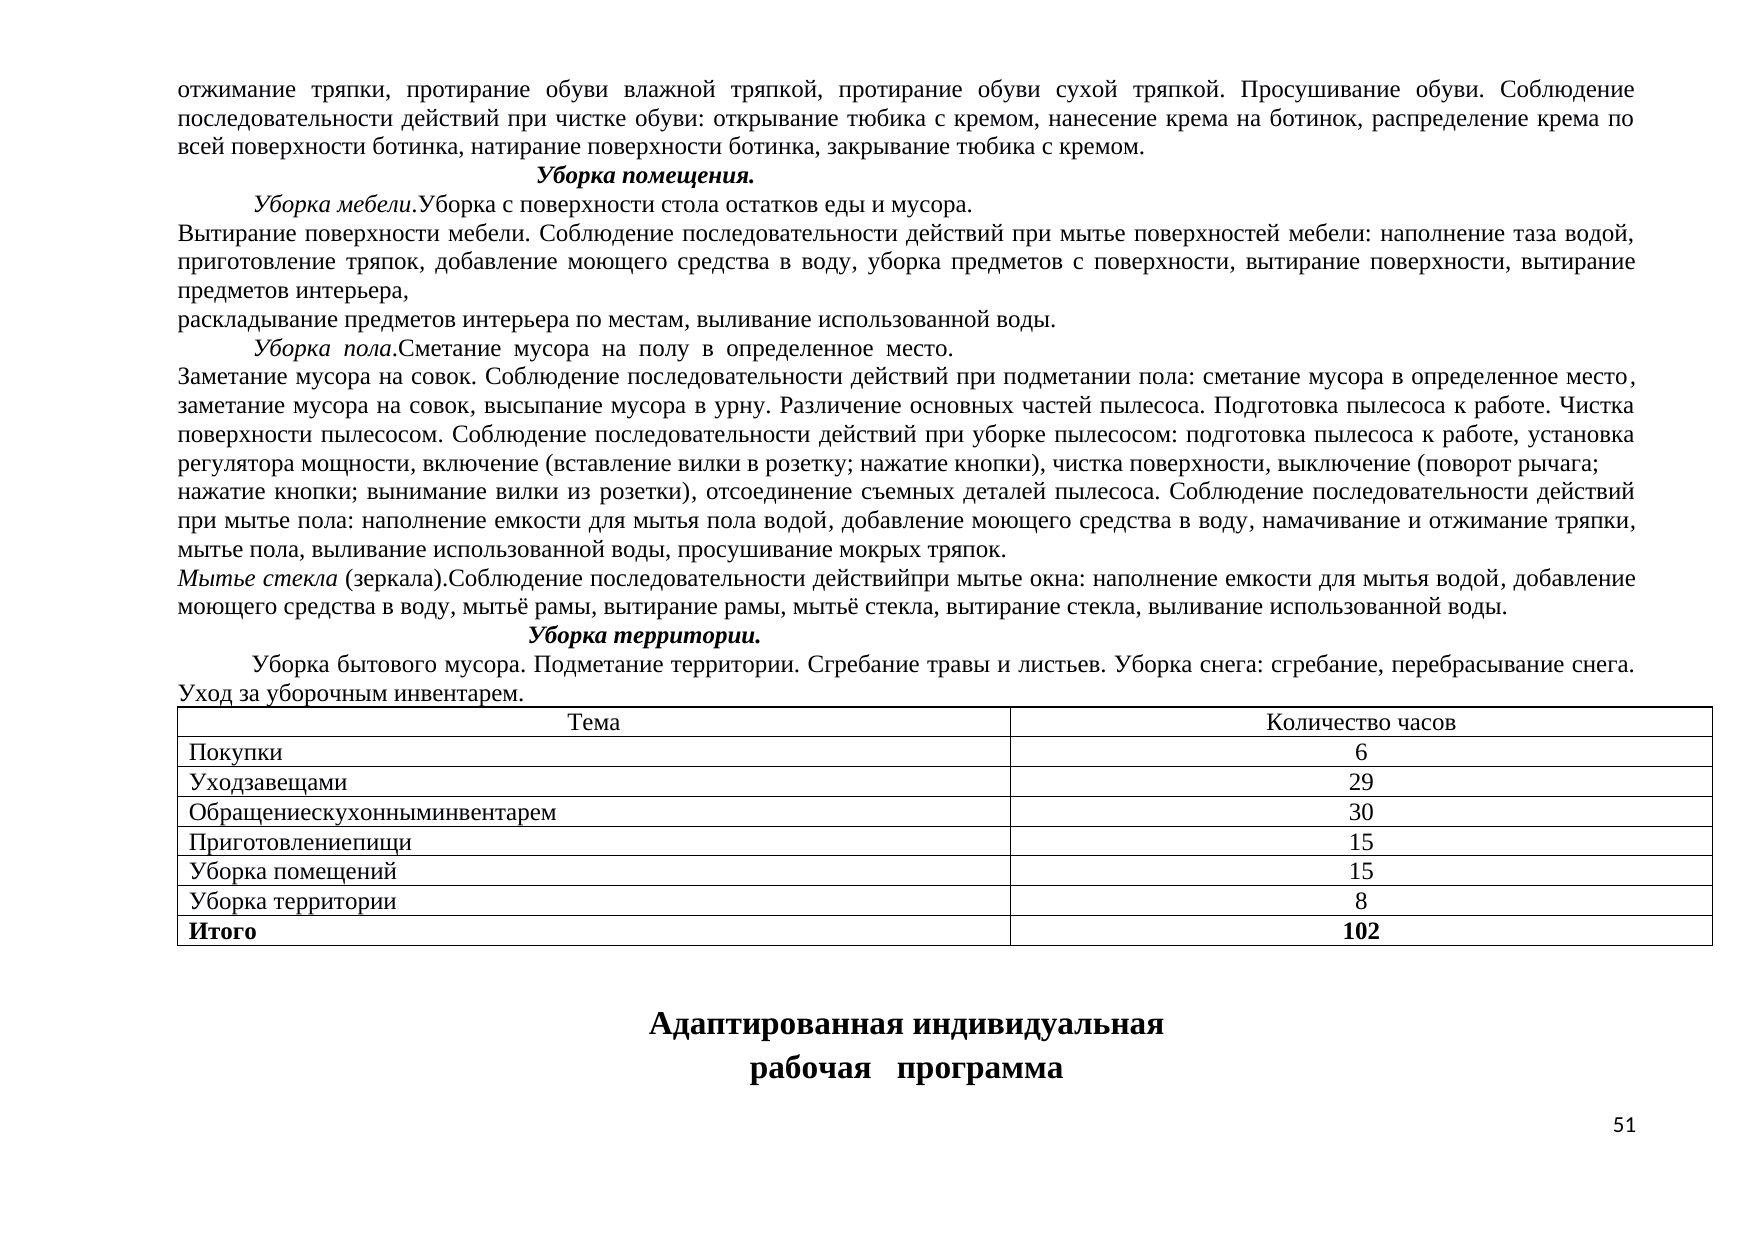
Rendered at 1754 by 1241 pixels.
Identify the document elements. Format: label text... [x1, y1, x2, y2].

table_cell 15 [1011, 856, 1712, 885]
table_header Количество часов [1011, 708, 1712, 736]
table_cell 15 [1011, 827, 1712, 855]
text Вытирание поверхности мебели. Соблюдение последовательности действий при мытье поверхностей мебели: наполнение таза водой, приготовление тряпок, добавление моющего средства в воду, уборка предметов с поверхности, вытирание поверхности, вытирание предметов интерьера, [177, 218, 1636, 304]
text Уборка территории. [527, 620, 1636, 649]
table_cell Покупки [178, 737, 1010, 766]
table_cell 29 [1011, 767, 1712, 796]
table_cell Итого [178, 916, 1010, 945]
text Уборка бытового мусора. Подметание территории. Сгребание травы и листьев. Уборка снега: сгребание, перебрасывание снега. Уход за уборочным инвентарем. [177, 649, 1636, 706]
text Заметание мусора на совок. Соблюдение последовательности действий при подметании пола: сметание мусора в определенное место, заметание мусора на совок, высыпание мусора в урну. Различение основных частей пылесоса. Подготовка пылесоса к работе. Чистка поверхности пылесосом. Соблюдение последовательности действий при уборке пылесосом: подготовка пылесоса к работе, установка регулятора мощности, включение (вставление вилки в розетку; нажатие кнопки), чистка поверхности, выключение (поворот рычага; [177, 361, 1636, 476]
text рабочая программа [177, 1047, 1636, 1086]
table_cell Уходзавещами [178, 767, 1010, 796]
text отжимание тряпки, протирание обуви влажной тряпкой, протирание обуви сухой тряпкой. Просушивание обуви. Соблюдение последовательности действий при чистке обуви: открывание тюбика с кремом, нанесение крема на ботинок, распределение крема по всей поверхности ботинка, натирание поверхности ботинка, закрывание тюбика с кремом. [177, 74, 1636, 160]
table_cell Приготовлениепищи [178, 827, 1010, 855]
text Адаптированная индивидуальная [177, 1003, 1636, 1042]
table_cell Уборка территории [178, 886, 1010, 915]
table_header Тема [178, 708, 1010, 736]
text нажатие кнопки; вынимание вилки из розетки), отсоединение съемных деталей пылесоса. Соблюдение последовательности действий при мытье пола: наполнение емкости для мытья пола водой, добавление моющего средства в воду, намачивание и отжимание тряпки, мытье пола, выливание использованной воды, просушивание мокрых тряпок. [177, 476, 1636, 563]
table_cell 8 [1011, 886, 1712, 915]
text Уборка помещения. [536, 160, 1636, 189]
table_cell 102 [1011, 916, 1712, 945]
text раскладывание предметов интерьера по местам, выливание использованной воды. [177, 304, 1636, 333]
table_cell Уборка помещений [178, 856, 1010, 885]
table_cell Обращениескухонныминвентарем [178, 797, 1010, 826]
table_cell 6 [1011, 737, 1712, 766]
text Мытье стекла (зеркала).Соблюдение последовательности действийпри мытье окна: наполнение емкости для мытья водой, добавление моющего средства в воду, мытьё рамы, вытирание рамы, мытьё стекла, вытирание стекла, выливание использованной воды. [177, 563, 1636, 620]
text Уборка пола.Сметание мусора на полу в определенное место. [252, 333, 1636, 361]
table_cell 30 [1011, 797, 1712, 826]
text Уборка мебели.Уборка с поверхности стола остатков еды и мусора. [252, 189, 1636, 218]
